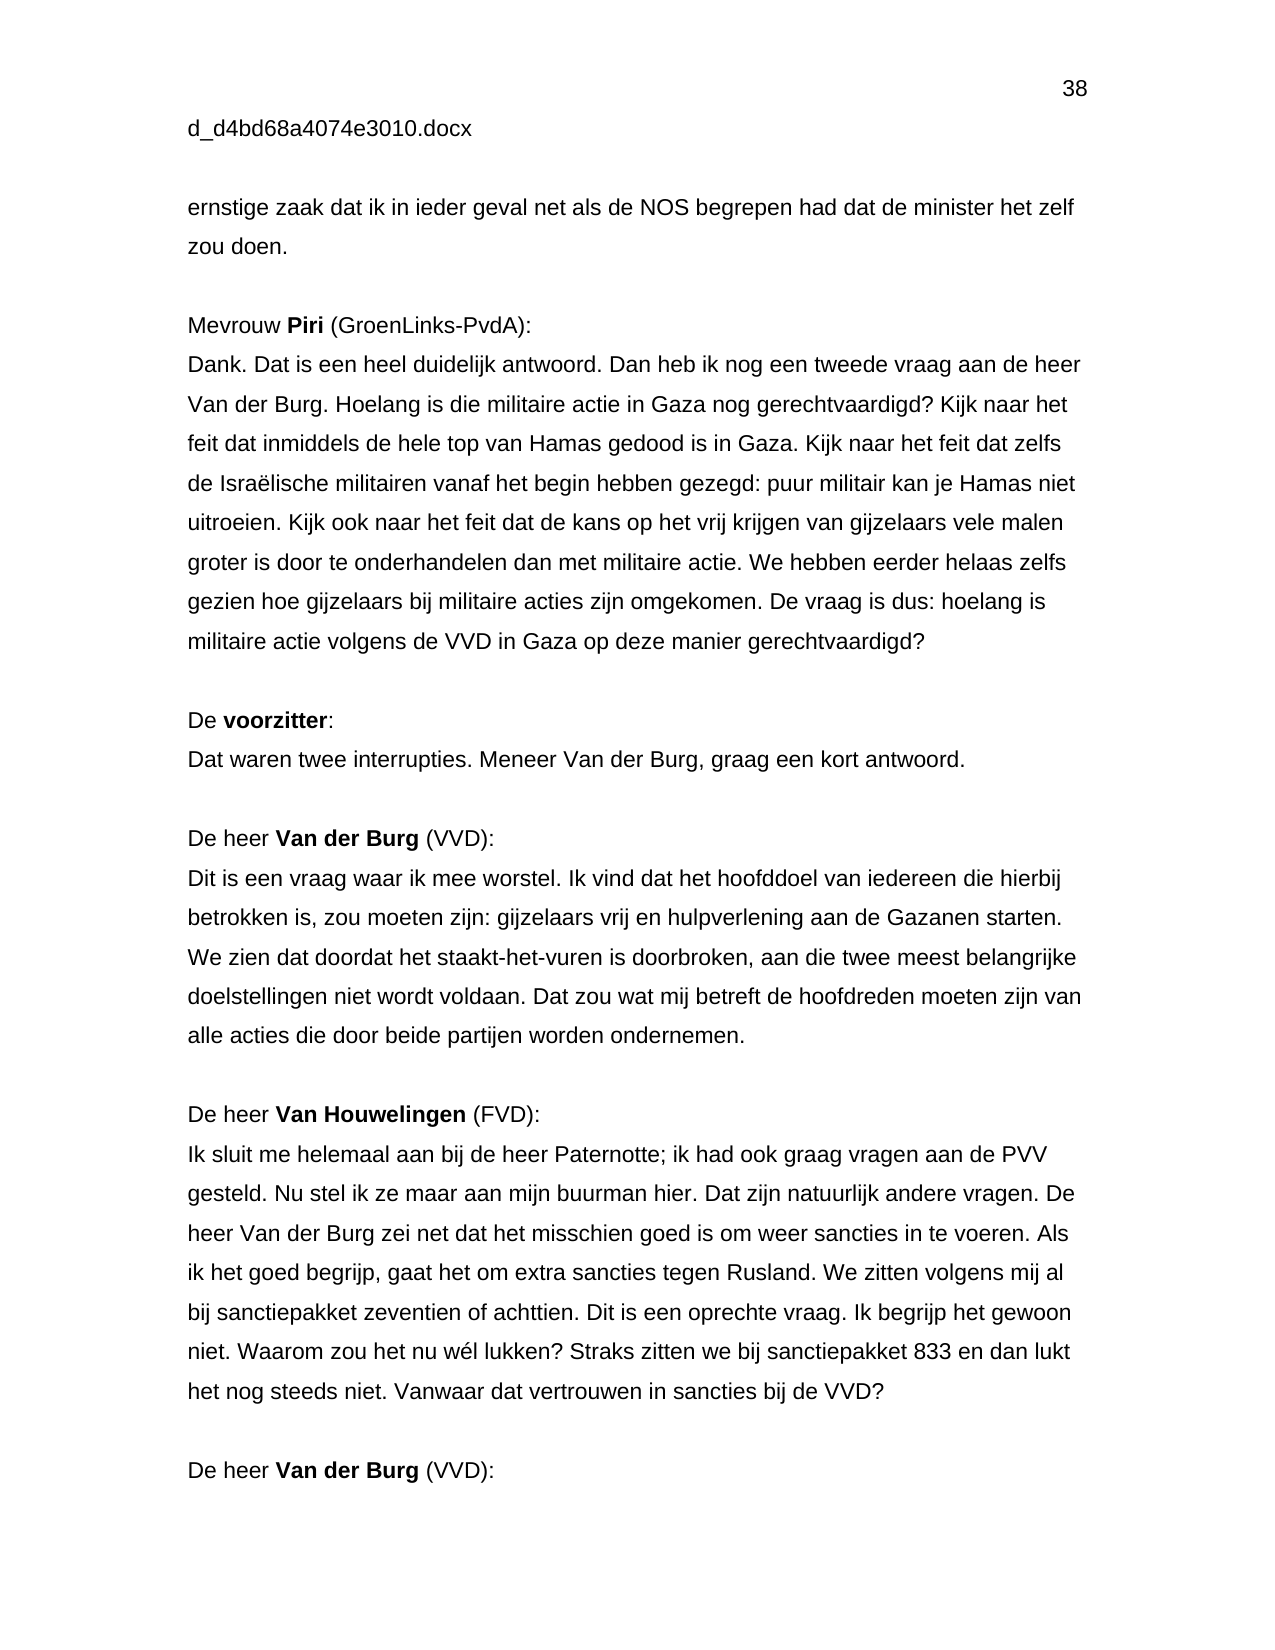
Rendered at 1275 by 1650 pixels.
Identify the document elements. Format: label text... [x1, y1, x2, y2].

text Dat waren twee interrupties. Meneer Van der Burg, graag een kort antwoord. [187, 746, 1087, 772]
text De heer Van der Burg (VVD): [187, 825, 1087, 851]
text Ik sluit me helemaal aan bij de heer Paternotte; ik had ook graag vragen aan de PVV gesteld. Nu stel ik ze maar aan mijn buurman hier. Dat zijn natuurlijk andere vragen. De heer Van der Burg zei net dat het misschien goed is om weer sancties in te voeren. Als ik het goed begrijp, gaat het om extra sancties tegen Rusland. We zitten volgens mij al bij sanctiepakket zeventien of achttien. Dit is een oprechte vraag. Ik begrijp het gewoon niet. Waarom zou het nu wél lukken? Straks zitten we bij sanctiepakket 833 en dan lukt het nog steeds niet. Vanwaar dat vertrouwen in sancties bij de VVD? [187, 1141, 1087, 1404]
text De heer Van Houwelingen (FVD): [187, 1101, 1087, 1128]
text Dank. Dat is een heel duidelijk antwoord. Dan heb ik nog een tweede vraag aan de heer Van der Burg. Hoelang is die militaire actie in Gaza nog gerechtvaardigd? Kijk naar het feit dat inmiddels de hele top van Hamas gedood is in Gaza. Kijk naar het feit dat zelfs de Israëlische militairen vanaf het begin hebben gezegd: puur militair kan je Hamas niet uitroeien. Kijk ook naar het feit dat de kans op het vrij krijgen van gijzelaars vele malen groter is door te onderhandelen dan met militaire actie. We hebben eerder helaas zelfs gezien hoe gijzelaars bij militaire acties zijn omgekomen. De vraag is dus: hoelang is militaire actie volgens de VVD in Gaza op deze manier gerechtvaardigd? [187, 351, 1087, 654]
text Dit is een vraag waar ik mee worstel. Ik vind dat het hoofddoel van iedereen die hierbij betrokken is, zou moeten zijn: gijzelaars vrij en hulpverlening aan de Gazanen starten. We zien dat doordat het staakt-het-vuren is doorbroken, aan die twee meest belangrijke doelstellingen niet wordt voldaan. Dat zou wat mij betreft de hoofdreden moeten zijn van alle acties die door beide partijen worden ondernemen. [187, 864, 1087, 1049]
text De voorzitter: [187, 707, 1087, 733]
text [187, 193, 1087, 259]
text De heer Van der Burg (VVD): [187, 1457, 1087, 1483]
text Mevrouw Piri (GroenLinks-PvdA): [187, 312, 1087, 338]
